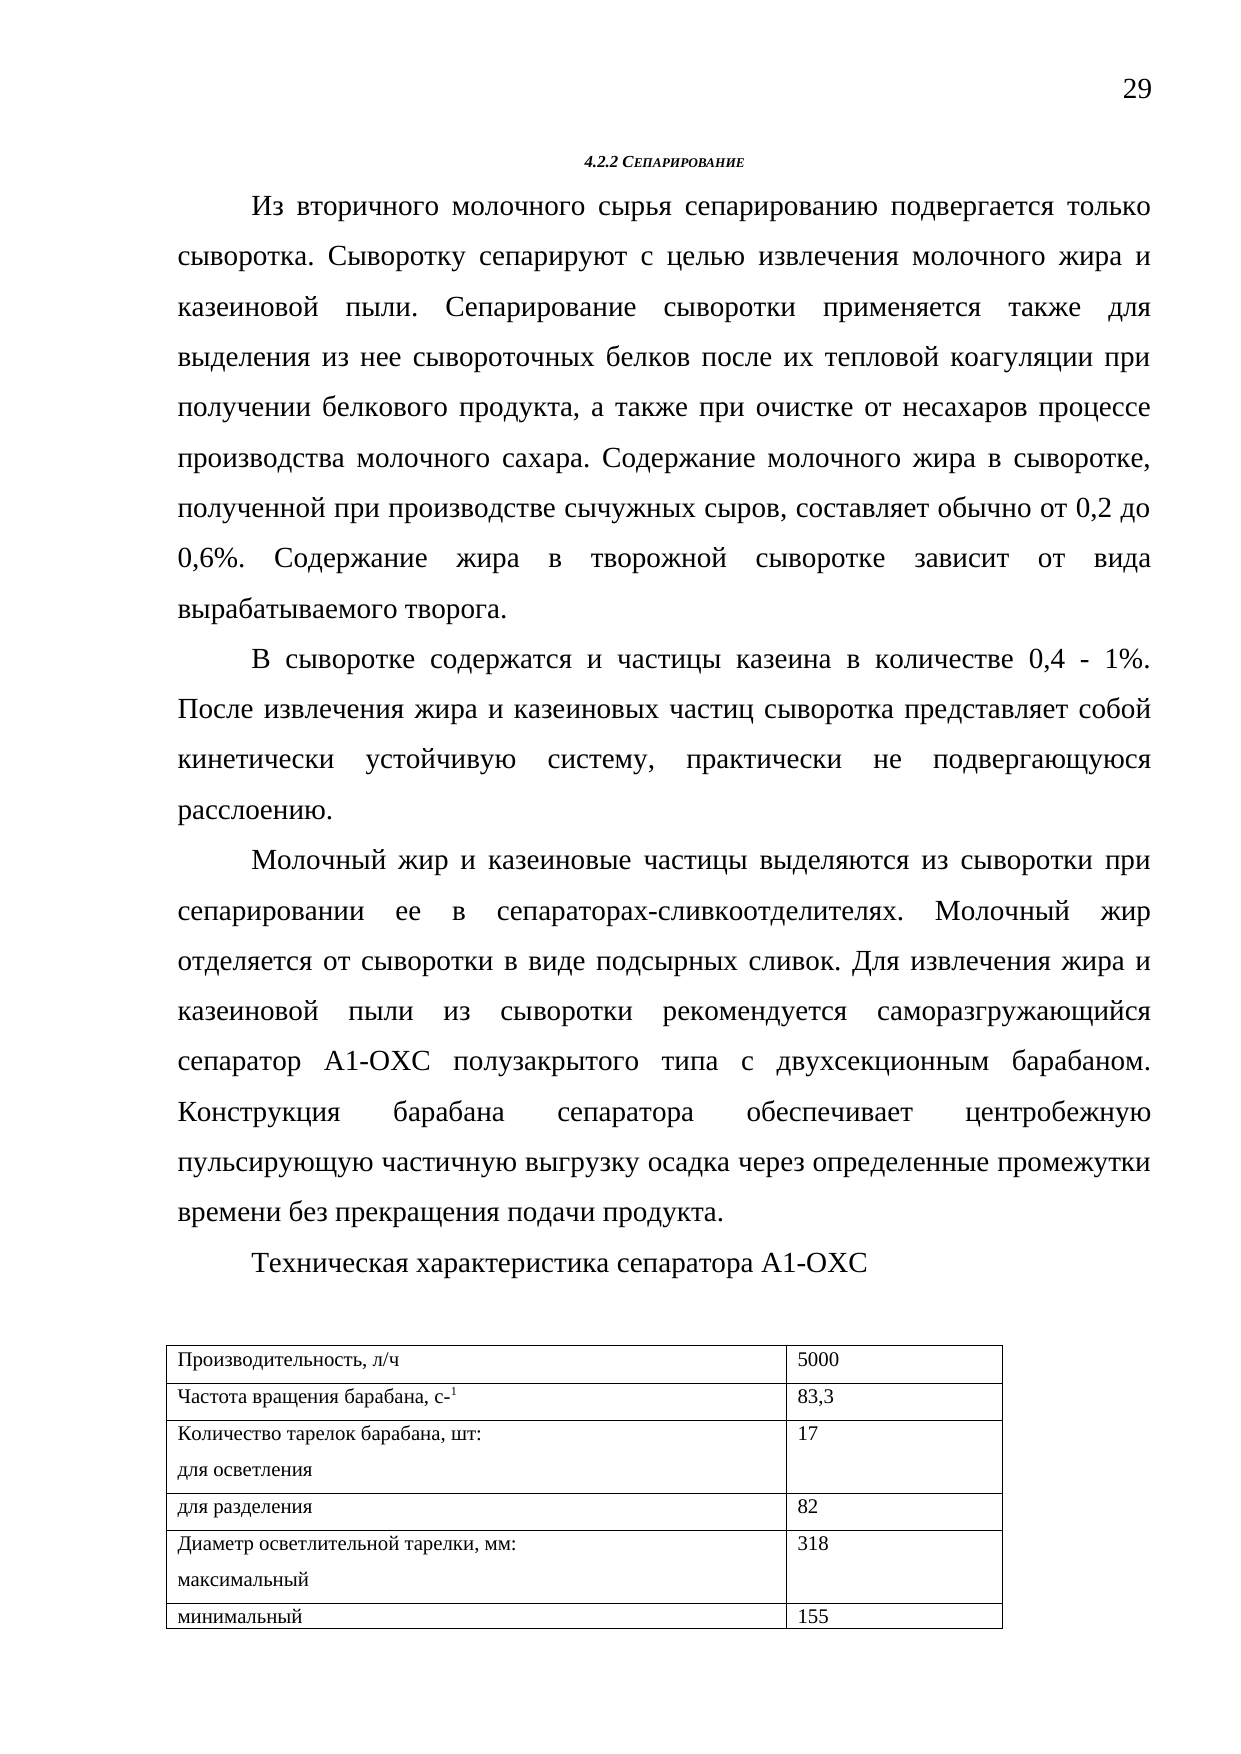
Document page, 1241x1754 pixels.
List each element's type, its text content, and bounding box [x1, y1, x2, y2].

table_cell для разделения [167, 1494, 786, 1530]
table_cell 83,3 [787, 1384, 1002, 1419]
table_header 5000 [787, 1346, 1002, 1382]
table_cell 17 [787, 1421, 1002, 1493]
table_cell минимальный [167, 1604, 786, 1628]
table_cell Частота вращения барабана, с-1 [167, 1384, 786, 1419]
text Молочный жир и казеиновые частицы выделяются из сыворотки при сепарировании ее в сепараторах-сливкоотделителях. Молочный жир отделяется от сыворотки в виде подсырных сливок. Для извлечения жира и казеиновой пыли из сыворотки рекомендуется саморазгружающийся сепаратор А1-ОХС полузакрытого типа с двухсекционным барабаном. Конструкция барабана сепаратора обеспечивает центробежную пульсирующую частичную выгрузку осадка через определенные промежутки времени без прекращения подачи продукта. [177, 842, 1152, 1228]
table_cell 82 [787, 1494, 1002, 1530]
table_cell Диаметр осветлительной тарелки, мм: максимальный [167, 1531, 786, 1603]
table_cell Количество тарелок барабана, шт: для осветления [167, 1421, 786, 1493]
table_header Производительность, л/ч [167, 1346, 786, 1382]
table_cell 318 [787, 1531, 1002, 1603]
text Из вторичного молочного сырья сепарированию подвергается только сыворотка. Сыворотку сепарируют с целью извлечения молочного жира и казеиновой пыли. Сепарирование сыворотки применяется также для выделения из нее сывороточных белков после их тепловой коагуляции при получении белкового продукта, а также при очистке от несахаров процессе производства молочного сахара. Содержание молочного жира в сыворотке, полученной при производстве сычужных сыров, составляет обычно от 0,2 до 0,6%. Содержание жира в творожной сыворотке зависит от вида вырабатываемого творога. [177, 188, 1152, 624]
text Техническая характеристика сепаратора А1-ОХС [177, 1245, 1152, 1278]
subtitle 4.2.2 Сепарирование [177, 138, 1152, 171]
text В сыворотке содержатся и частицы казеина в количестве 0,4 - 1%. После извлечения жира и казеиновых частиц сыворотка представляет собой кинетически устойчивую систему, практически не подвергающуюся расслоению. [177, 641, 1152, 826]
table_cell 155 [787, 1604, 1002, 1628]
